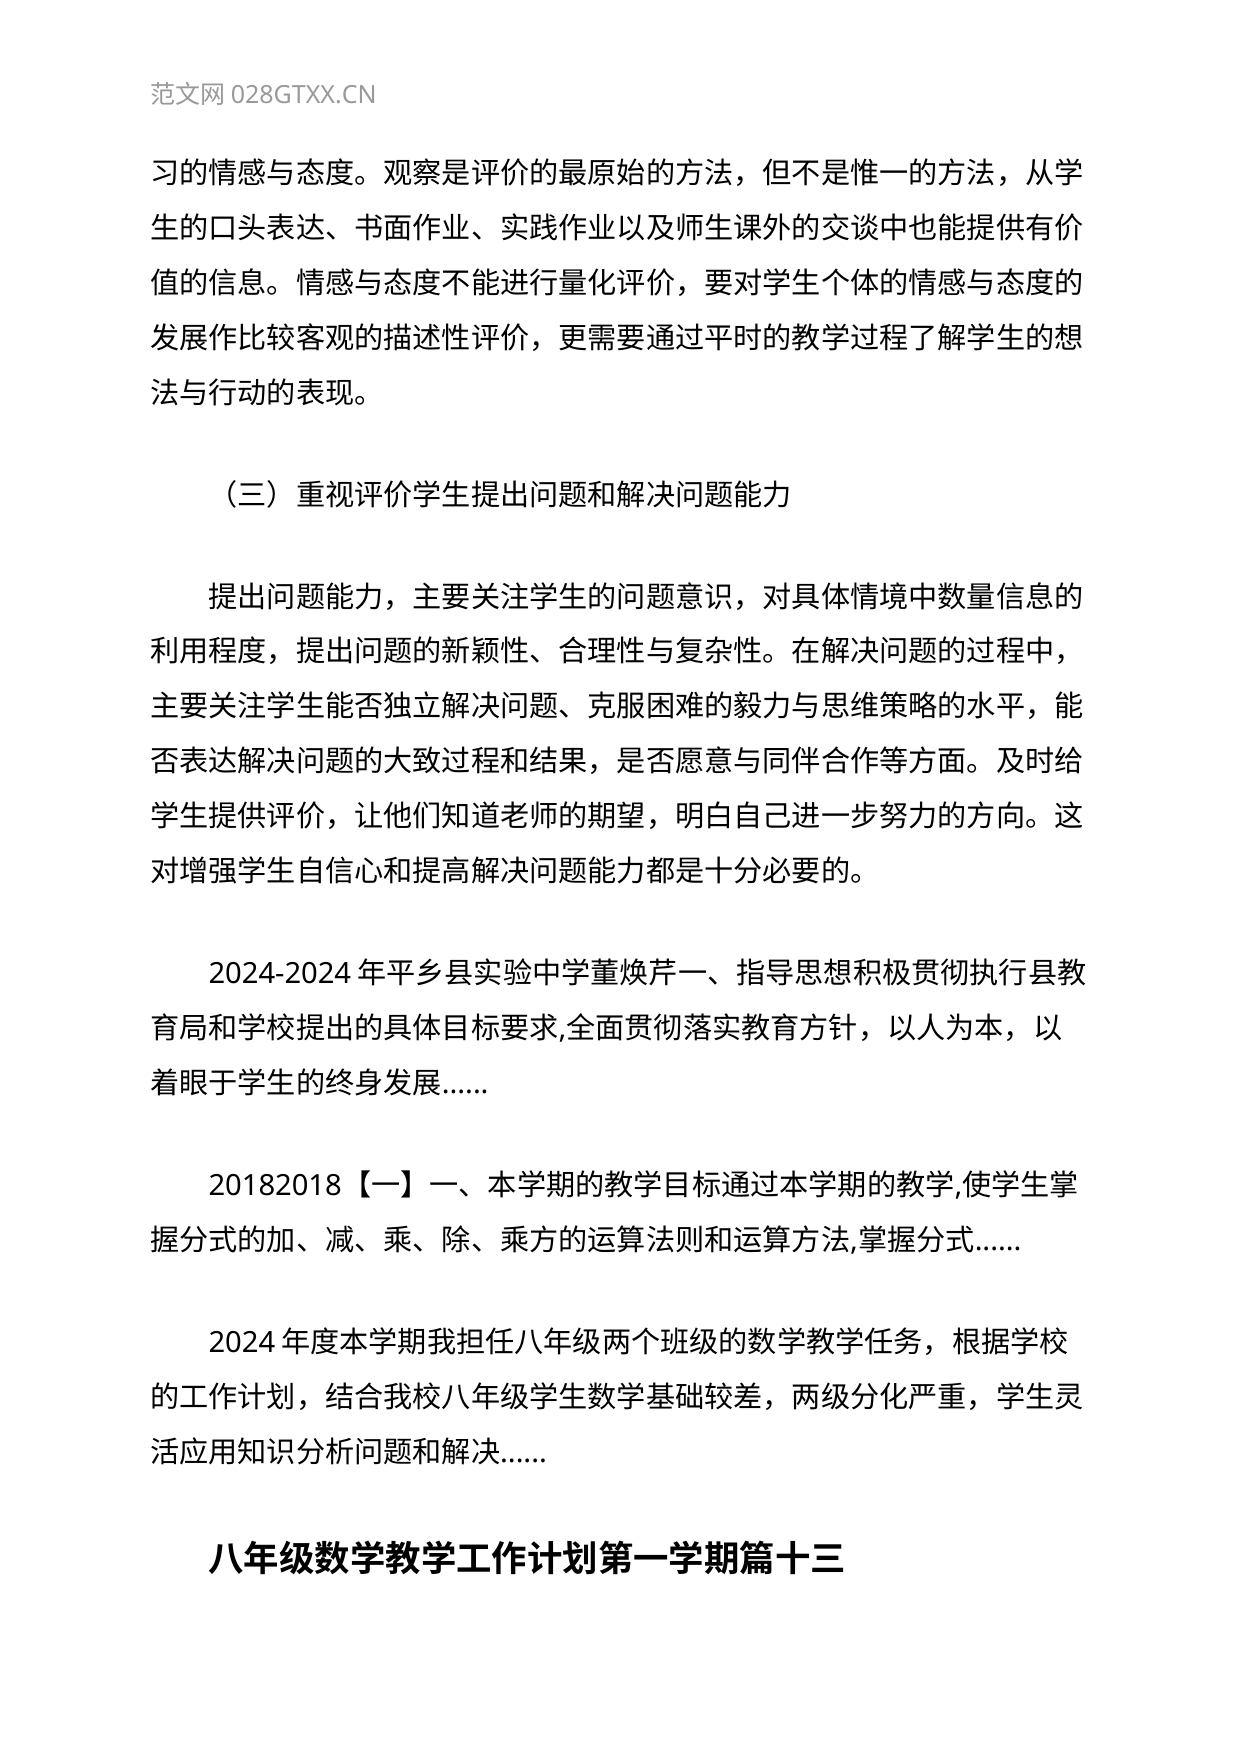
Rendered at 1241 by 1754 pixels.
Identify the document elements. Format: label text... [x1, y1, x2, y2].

text （三）重视评价学生提出问题和解决问题能力 [150, 471, 1090, 514]
text 提出问题能力，主要关注学生的问题意识，对具体情境中数量信息的利用程度，提出问题的新颖性、合理性与复杂性。在解决问题的过程中，主要关注学生能否独立解决问题、克服困难的毅力与思维策略的水平，能否表达解决问题的大致过程和结果，是否愿意与同伴合作等方面。及时给学生提供评价，让他们知道老师的期望，明白自己进一步努力的方向。这对增强学生自信心和提高解决问题能力都是十分必要的。 [150, 573, 1090, 890]
text 20182018【一】一、本学期的教学目标通过本学期的教学,使学生掌握分式的加、减、乘、除、乘方的运算法则和运算方法,掌握分式...... [150, 1161, 1090, 1259]
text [150, 150, 1090, 412]
text 2024年度本学期我担任八年级两个班级的数学教学任务，根据学校的工作计划，结合我校八年级学生数学基础较差，两级分化严重，学生灵活应用知识分析问题和解决...... [150, 1318, 1090, 1471]
text 八年级数学教学工作计划第一学期篇十三 [150, 1530, 1090, 1581]
text 2024-2024年平乡县实验中学董焕芹一、指导思想积极贯彻执行县教育局和学校提出的具体目标要求,全面贯彻落实教育方针，以人为本，以着眼于学生的终身发展...... [150, 949, 1090, 1102]
